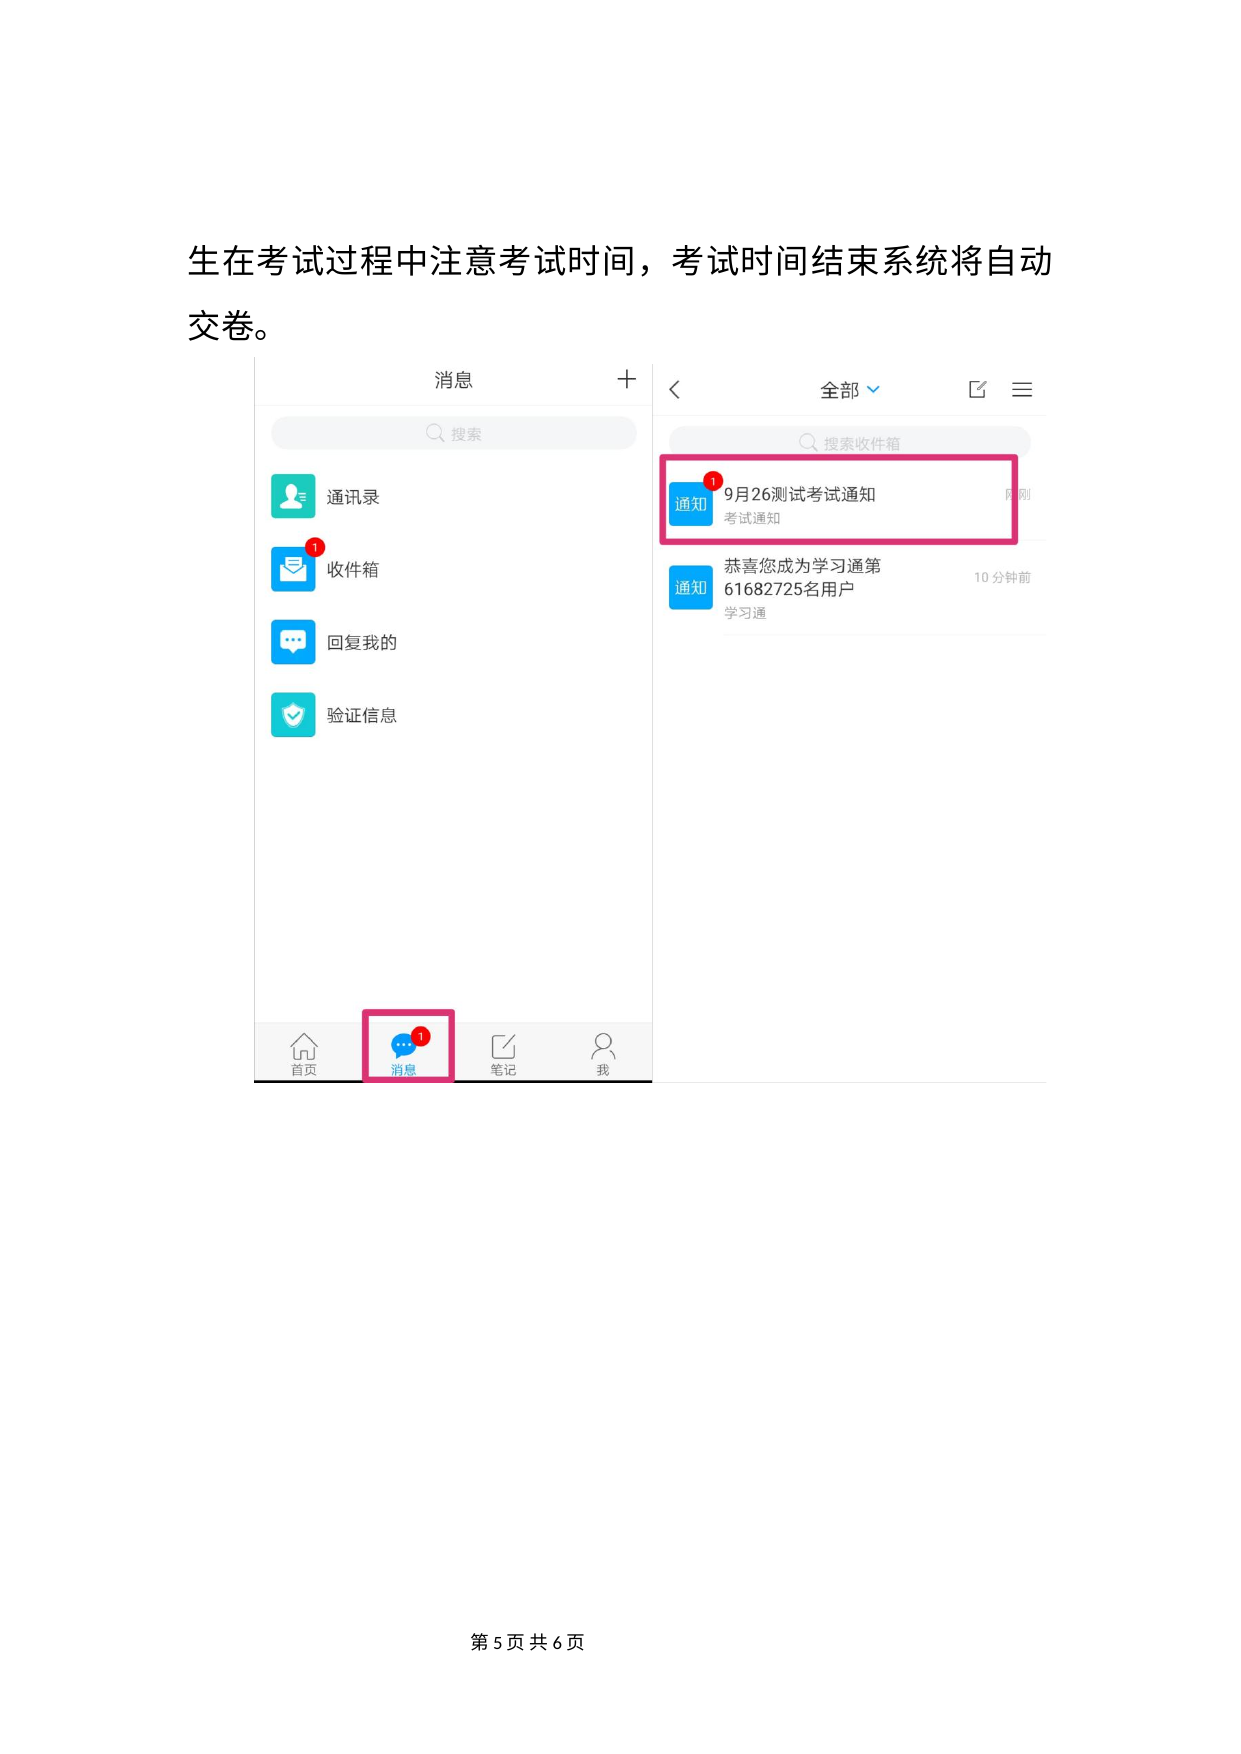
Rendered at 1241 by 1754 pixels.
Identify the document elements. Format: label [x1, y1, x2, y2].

text [187, 227, 1053, 357]
picture [254, 357, 1047, 1083]
